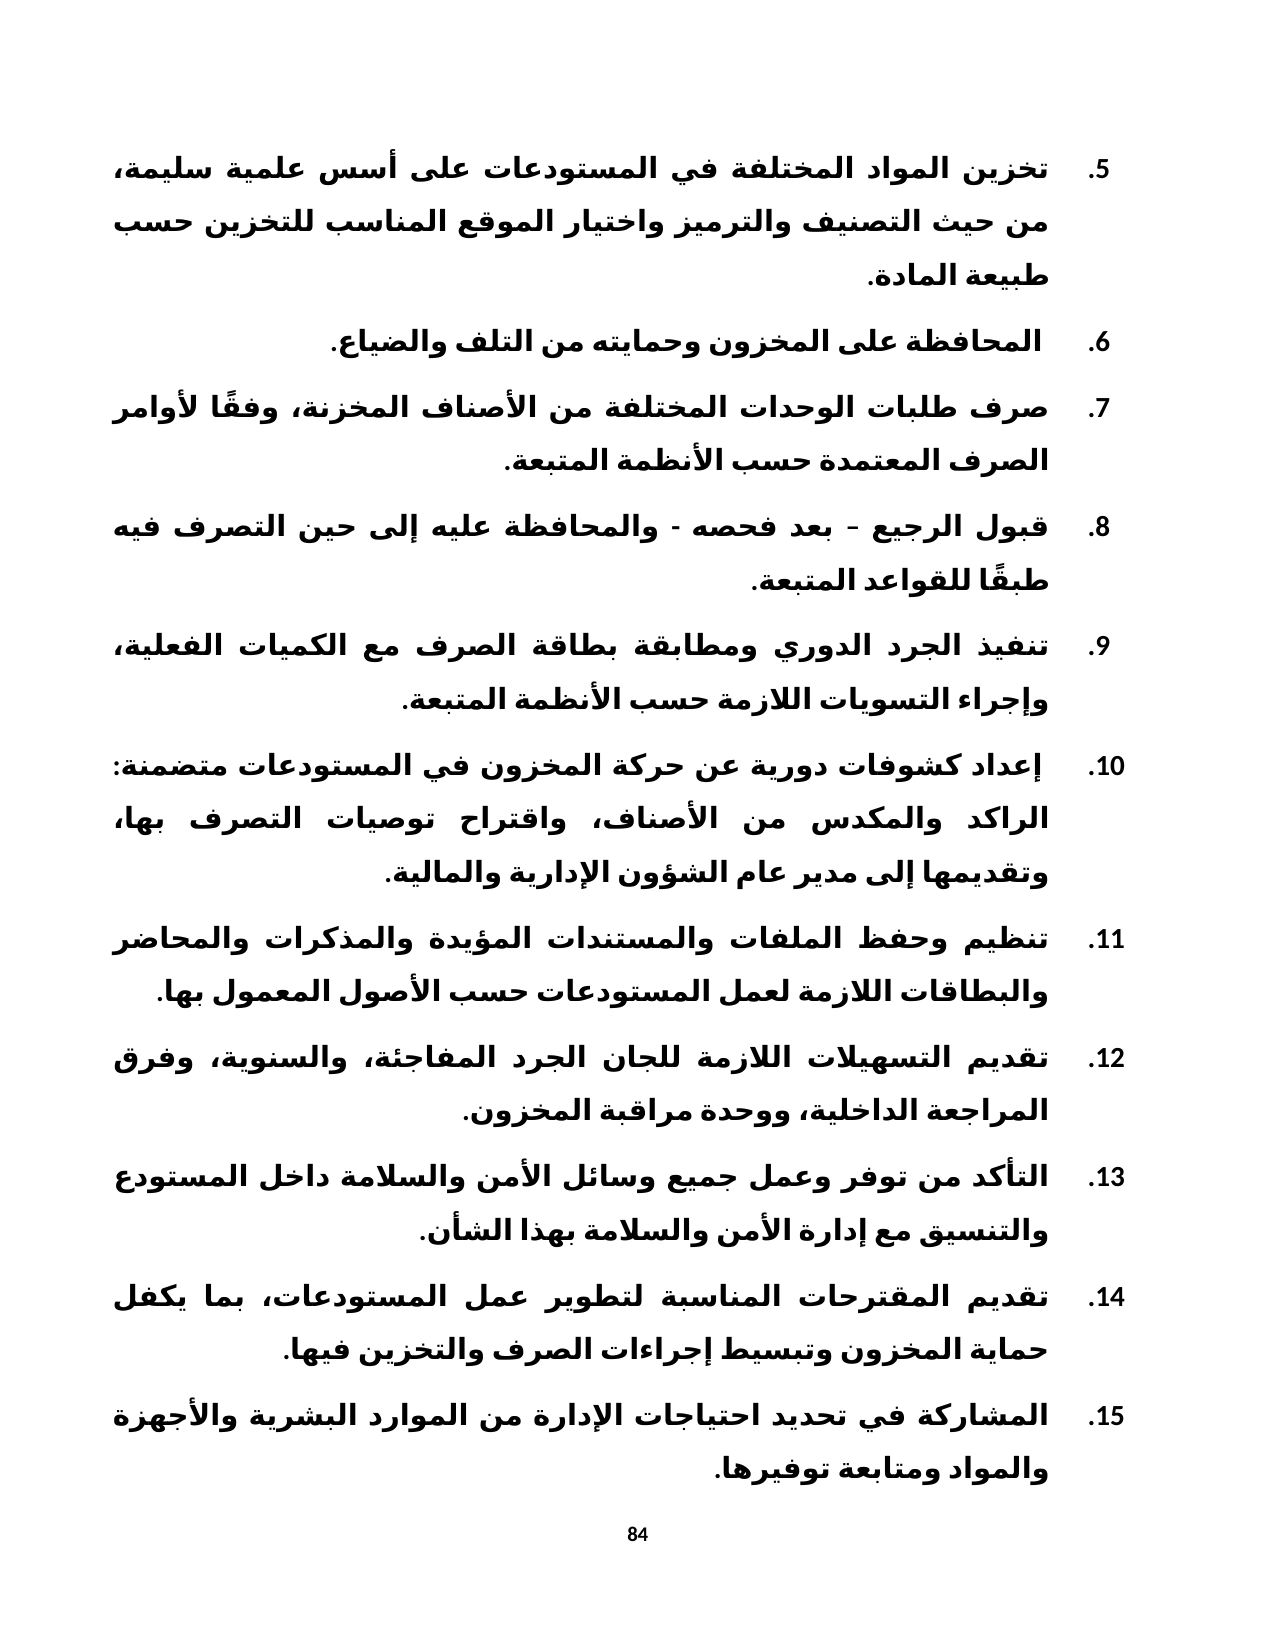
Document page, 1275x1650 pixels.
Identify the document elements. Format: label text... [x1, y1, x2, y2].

list تخزين المواد المختلفة في المستودعات على أسس علمية سليمة، من حيث التصنيف والترميز واختيار الموقع المناسب للتخزين حسب طبيعة المادة. [150, 150, 1125, 292]
list صرف طلبات الوحدات المختلفة من الأصناف المخزنة، وفقًا لأوامر الصرف المعتمدة حسب الأنظمة المتبعة. [112, 389, 1087, 478]
list التأكد من توفر وعمل جميع وسائل الأمن والسلامة داخل المستودع والتنسيق مع إدارة الأمن والسلامة بهذا الشأن. [112, 1158, 1087, 1247]
list تقديم التسهيلات اللازمة للجان الجرد المفاجئة، والسنوية، وفرق المراجعة الداخلية، ووحدة مراقبة المخزون. [112, 1039, 1087, 1128]
list المحافظة على المخزون وحمايته من التلف والضياع. [112, 323, 1087, 358]
list قبول الرجيع – بعد فحصه - والمحافظة عليه إلى حين التصرف فيه طبقًا للقواعد المتبعة. [112, 508, 1087, 597]
list المشاركة في تحديد احتياجات الإدارة من الموارد البشرية والأجهزة والمواد ومتابعة توفيرها. [112, 1397, 1087, 1486]
list تنظيم وحفظ الملفات والمستندات المؤيدة والمذكرات والمحاضر والبطاقات اللازمة لعمل المستودعات حسب الأصول المعمول بها. [112, 920, 1087, 1009]
list إعداد كشوفات دورية عن حركة المخزون في المستودعات متضمنة: الراكد والمكدس من الأصناف، واقتراح توصيات التصرف بها، وتقديمها إلى مدير عام الشؤون الإدارية والمالية. [112, 747, 1087, 889]
list تقديم المقترحات المناسبة لتطوير عمل المستودعات، بما يكفل حماية المخزون وتبسيط إجراءات الصرف والتخزين فيها. [112, 1278, 1087, 1367]
list تنفيذ الجرد الدوري ومطابقة بطاقة الصرف مع الكميات الفعلية، وإجراء التسويات اللازمة حسب الأنظمة المتبعة. [112, 627, 1087, 717]
